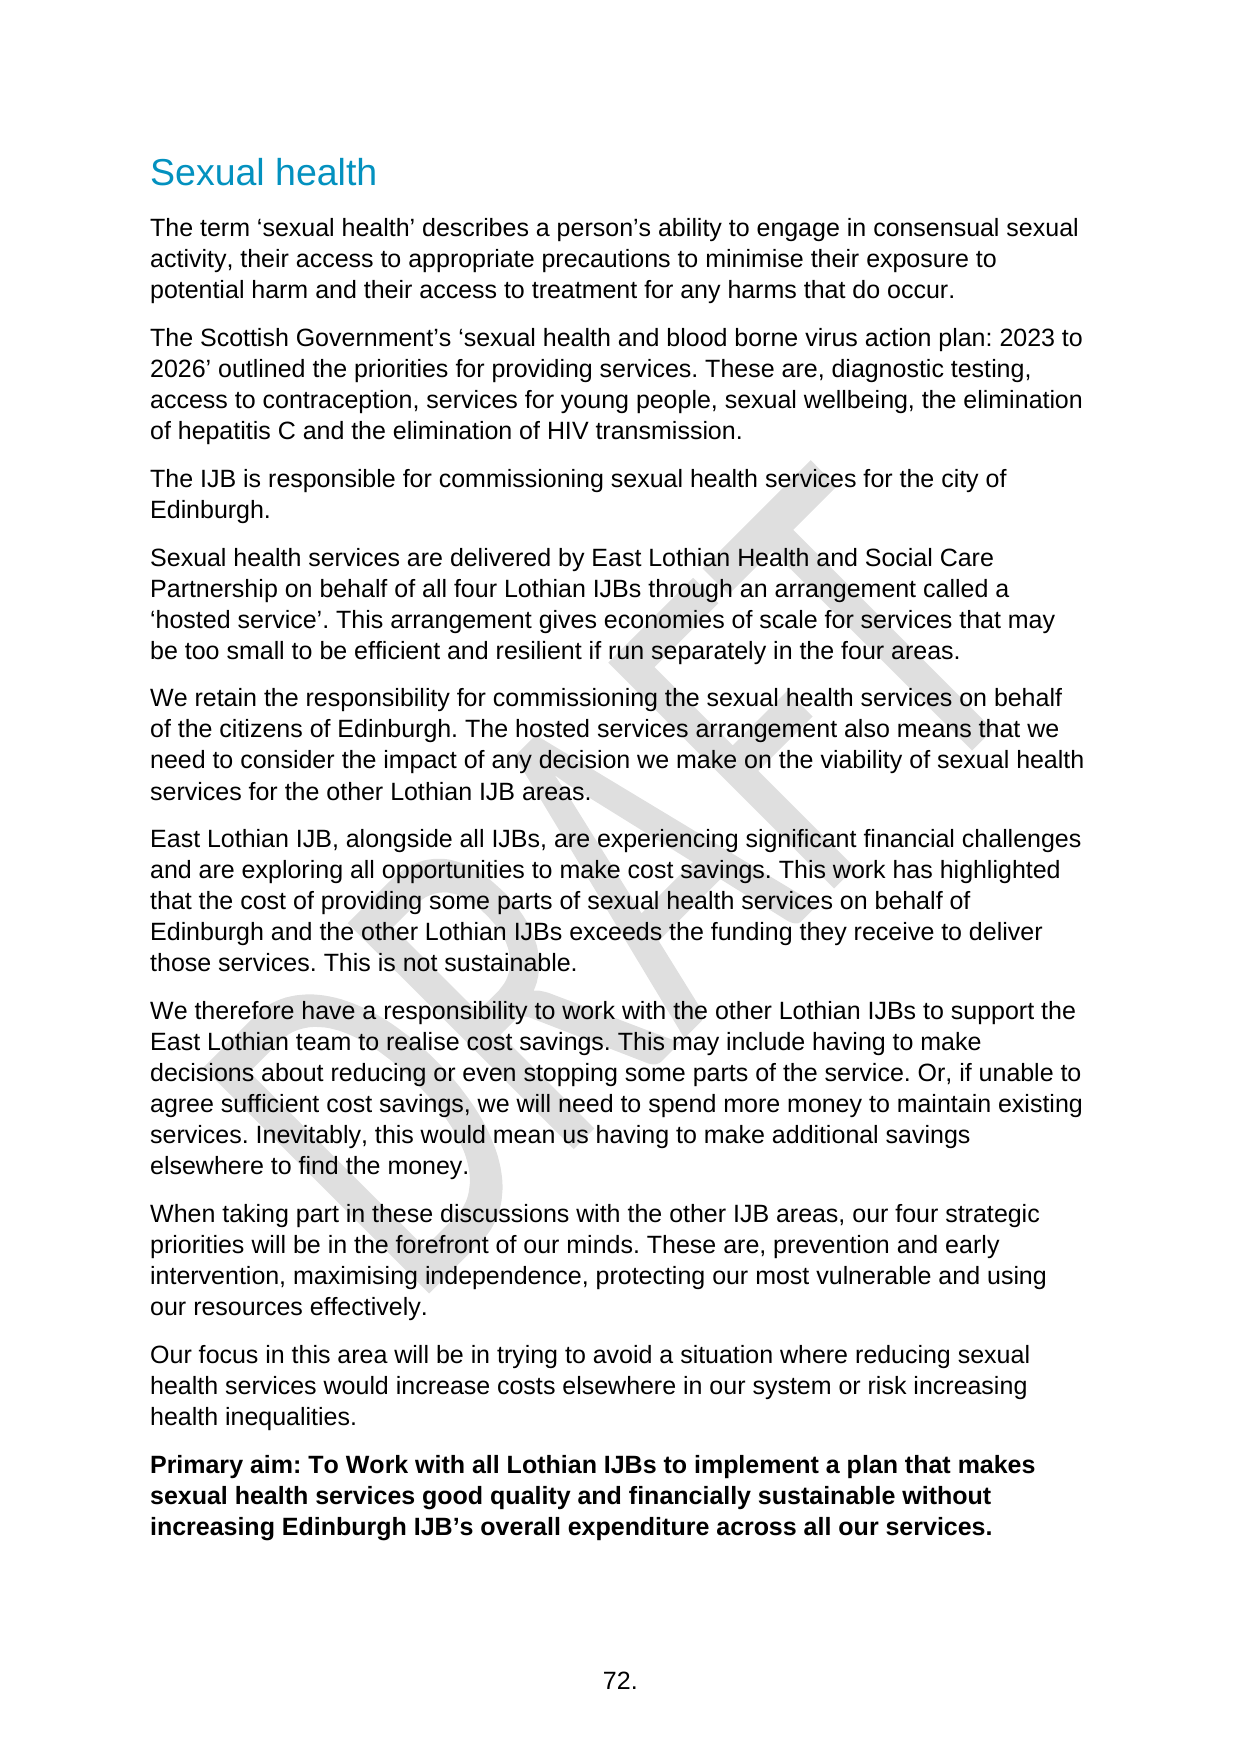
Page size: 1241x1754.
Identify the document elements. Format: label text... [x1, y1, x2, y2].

text We therefore have a responsibility to work with the other Lothian IJBs to support the East Lothian team to realise cost savings. This may include having to make decisions about reducing or even stopping some parts of the service. Or, if unable to agree sufficient cost savings, we will need to spend more money to maintain existing services. Inevitably, this would mean us having to make additional savings elsewhere to find the money. [150, 996, 1090, 1180]
text The IJB is responsible for commissioning sexual health services for the city of Edinburgh. [150, 464, 1090, 524]
text We retain the responsibility for commissioning the sexual health services on behalf of the citizens of Edinburgh. The hosted services arrangement also means that we need to consider the impact of any decision we make on the viability of sexual health services for the other Lothian IJB areas. [150, 683, 1090, 805]
text The term ‘sexual health’ describes a person’s ability to engage in consensual sexual activity, their access to appropriate precautions to minimise their exposure to potential harm and their access to treatment for any harms that do occur. [150, 213, 1090, 304]
text Sexual health services are delivered by East Lothian Health and Social Care Partnership on behalf of all four Lothian IJBs through an arrangement called a ‘hosted service’. This arrangement gives economies of scale for services that may be too small to be efficient and resilient if run separately in the four areas. [150, 543, 1090, 664]
text Sexual health [150, 150, 1090, 193]
text East Lothian IJB, alongside all IJBs, are experiencing significant financial challenges and are exploring all opportunities to make cost savings. This work has highlighted that the cost of providing some parts of sexual health services on behalf of Edinburgh and the other Lothian IJBs exceeds the funding they receive to deliver those services. This is not sustainable. [150, 824, 1090, 977]
text When taking part in these discussions with the other IJB areas, our four strategic priorities will be in the forefront of our minds. These are, prevention and early intervention, maximising independence, protecting our most vulnerable and using our resources effectively. [150, 1199, 1090, 1321]
text Our focus in this area will be in trying to avoid a situation where reducing sexual health services would increase costs elsewhere in our system or risk increasing health inequalities. [150, 1340, 1090, 1431]
text Primary aim: To Work with all Lothian IJBs to implement a plan that makes sexual health services good quality and financially sustainable without increasing Edinburgh IJB’s overall expenditure across all our services. [150, 1450, 1090, 1541]
text The Scottish Government’s ‘sexual health and blood borne virus action plan: 2023 to 2026’ outlined the priorities for providing services. These are, diagnostic testing, access to contraception, services for young people, sexual wellbeing, the elimination of hepatitis C and the elimination of HIV transmission. [150, 323, 1090, 445]
